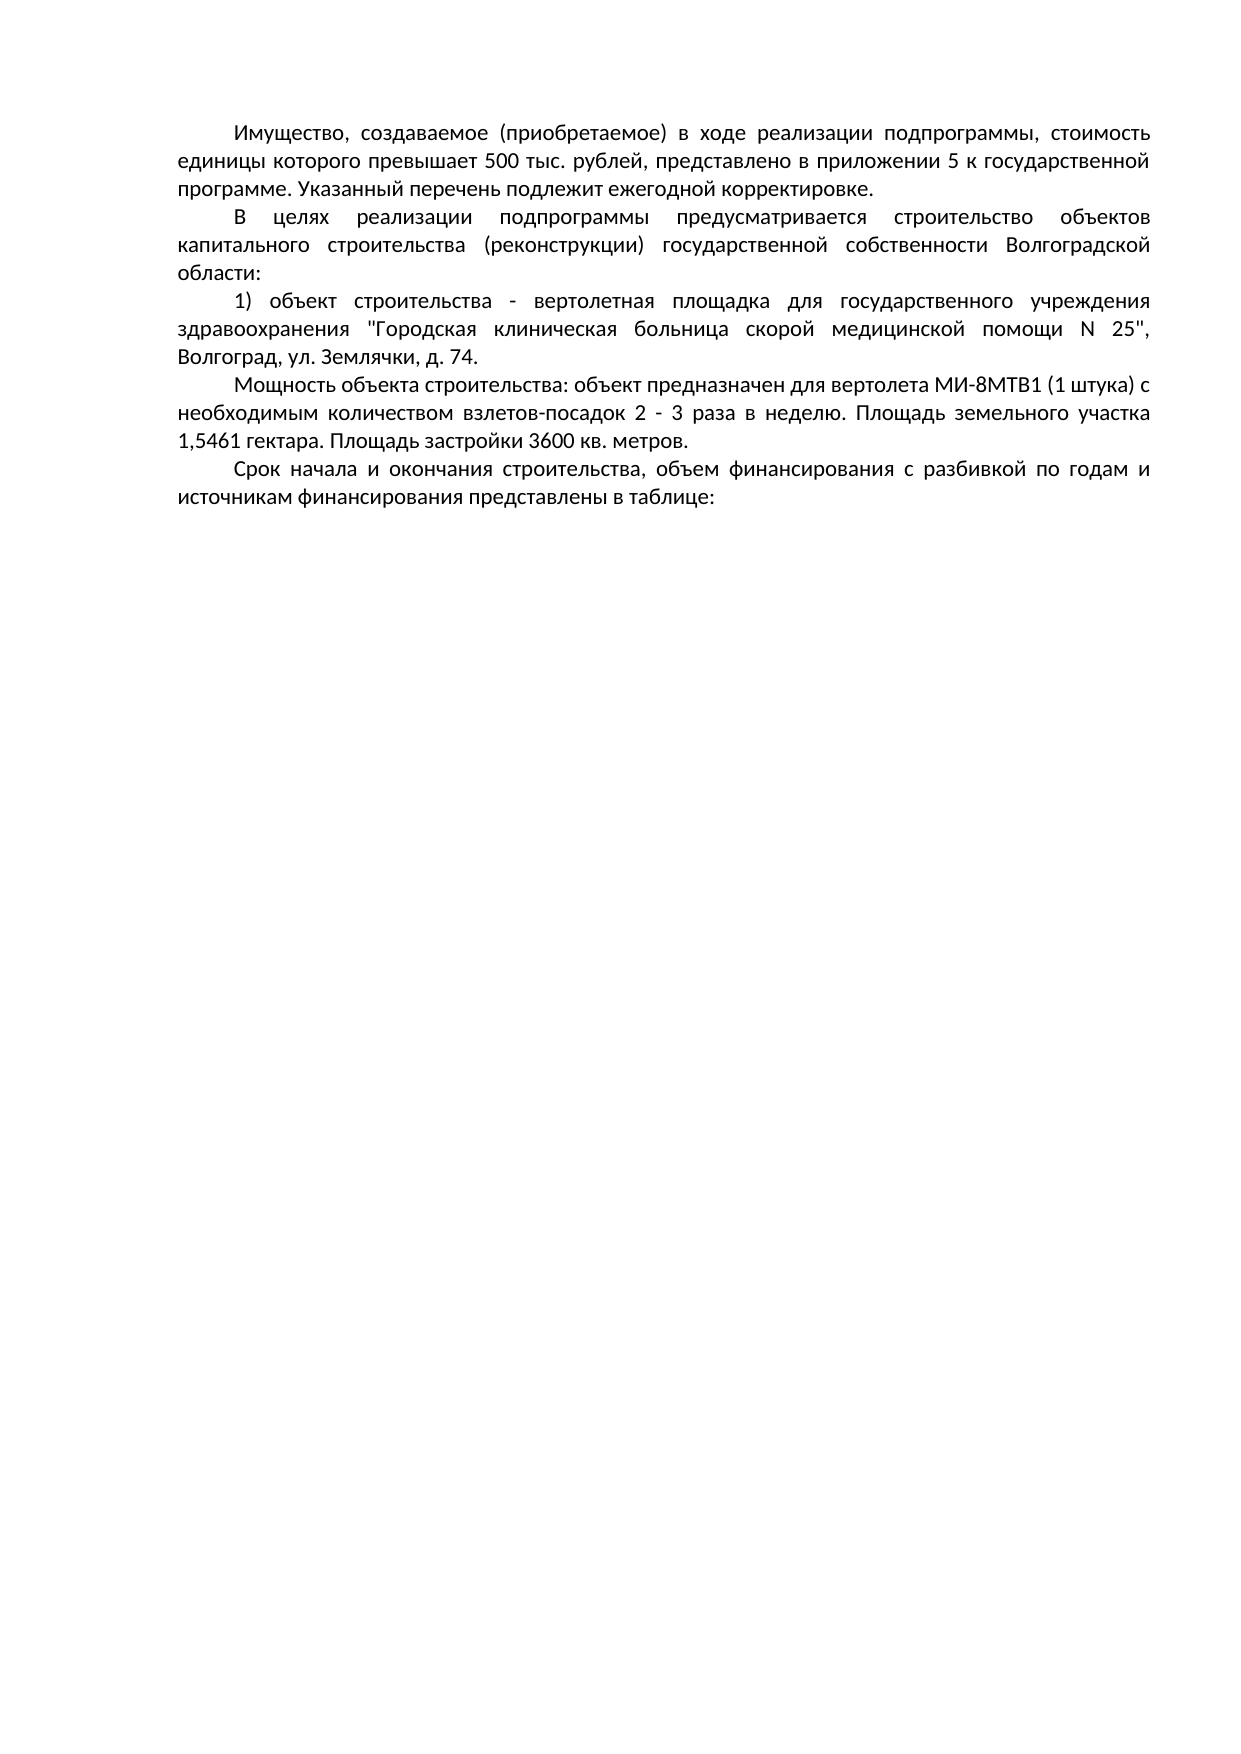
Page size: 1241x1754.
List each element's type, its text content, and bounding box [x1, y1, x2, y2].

text Срок начала и окончания строительства, объем финансирования с разбивкой по годам и источникам финансирования представлены в таблице: [177, 454, 1152, 510]
text 1) объект строительства - вертолетная площадка для государственного учреждения здравоохранения "Городская клиническая больница скорой медицинской помощи N 25", Волгоград, ул. Землячки, д. 74. [177, 286, 1152, 370]
text В целях реализации подпрограммы предусматривается строительство объектов капитального строительства (реконструкции) государственной собственности Волгоградской области: [177, 202, 1152, 286]
text Имущество, создаваемое (приобретаемое) в ходе реализации подпрограммы, стоимость единицы которого превышает 500 тыс. рублей, представлено в приложении 5 к государственной программе. Указанный перечень подлежит ежегодной корректировке. [177, 118, 1152, 202]
text Мощность объекта строительства: объект предназначен для вертолета МИ-8МТВ1 (1 штука) с необходимым количеством взлетов-посадок 2 - 3 раза в неделю. Площадь земельного участка 1,5461 гектара. Площадь застройки 3600 кв. метров. [177, 370, 1152, 454]
